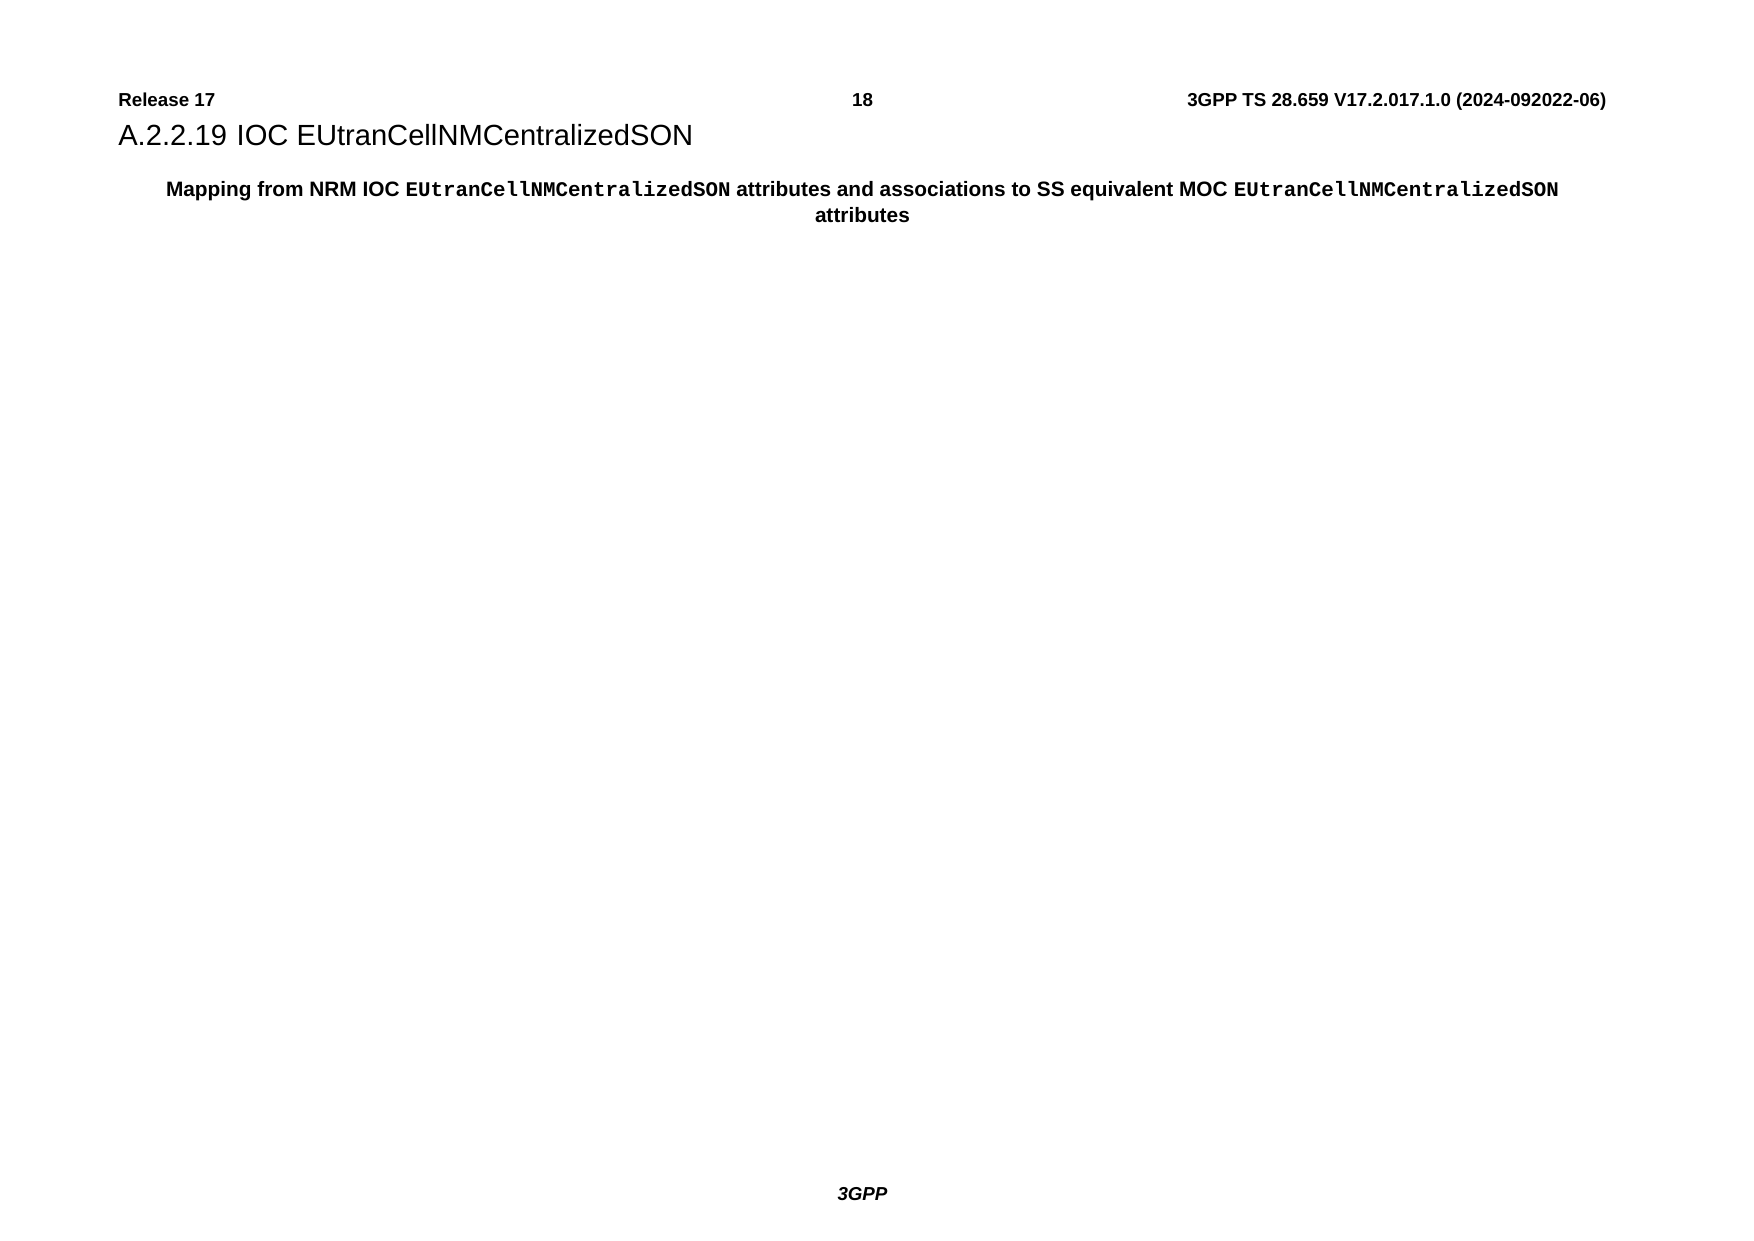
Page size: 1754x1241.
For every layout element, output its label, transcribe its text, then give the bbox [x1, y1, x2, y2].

text Mapping from NRM IOC EUtranCellNMCentralizedSON attributes and associations to SS equivalent MOC EUtranCellNMCentralizedSON attributes [118, 177, 1606, 226]
subtitle A.2.2.19 IOC EUtranCellNMCentralizedSON [118, 118, 1606, 152]
